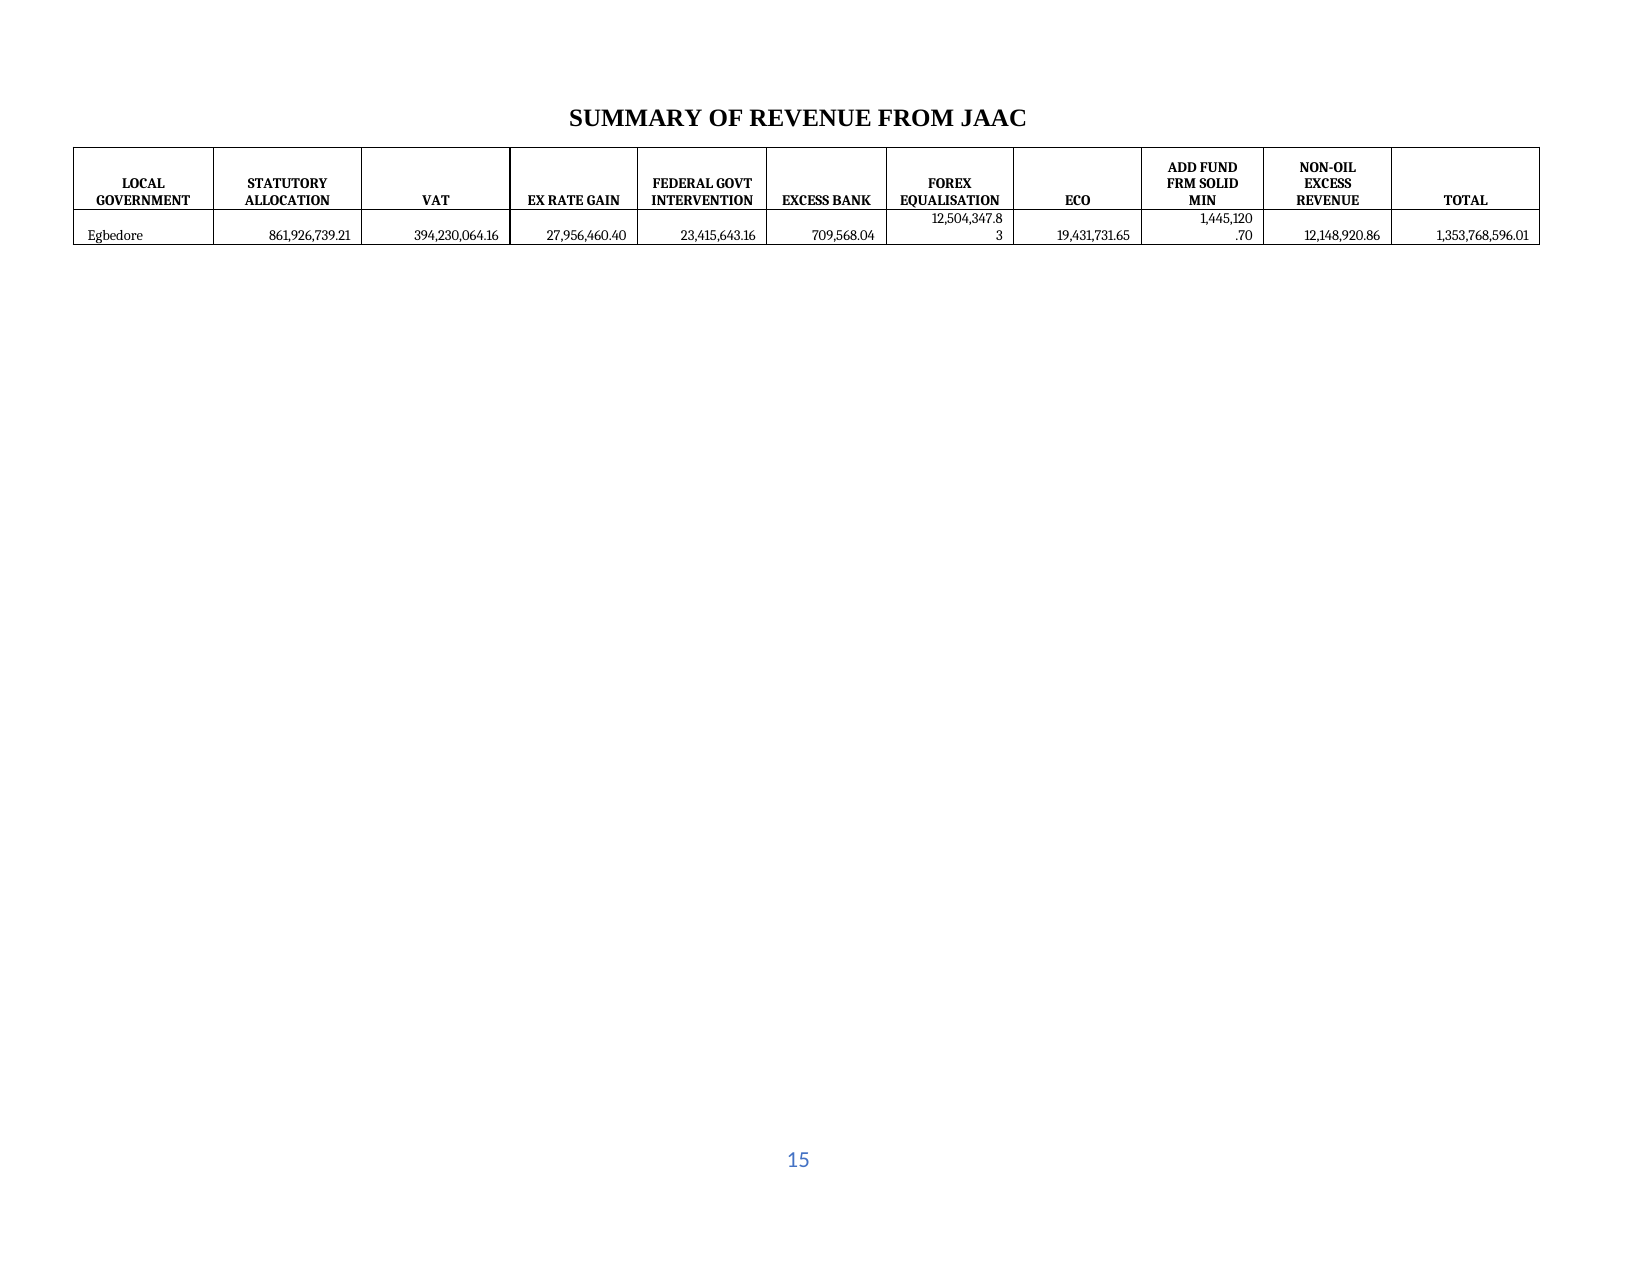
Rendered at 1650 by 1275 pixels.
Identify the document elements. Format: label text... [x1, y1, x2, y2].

table_cell 709,568.04 [767, 210, 886, 244]
table_header EX RATE GAIN [511, 148, 637, 209]
table_header NON-OIL EXCESS REVENUE [1264, 148, 1391, 209]
table_cell 19,431,731.65 [1014, 210, 1141, 244]
table_cell 1,445,120.70 [1142, 210, 1263, 244]
table_header ECO [1014, 148, 1141, 209]
table_header VAT [362, 148, 509, 209]
table_cell 394,230,064.16 [362, 210, 509, 244]
table_header LOCAL GOVERNMENT [74, 148, 213, 209]
table_header TOTAL [1392, 148, 1539, 209]
table_cell Egbedore [74, 210, 213, 244]
table_cell 1,353,768,596.01 [1392, 210, 1539, 244]
table_cell 27,956,460.40 [511, 210, 637, 244]
table_header FEDERAL GOVT INTERVENTION [638, 148, 766, 209]
table_cell 12,504,347.83 [887, 210, 1013, 244]
table_header EXCESS BANK [767, 148, 886, 209]
table_header ADD FUND FRM SOLID MIN [1142, 148, 1263, 209]
table_cell 23,415,643.16 [638, 210, 766, 244]
table_header FOREX EQUALISATION [887, 148, 1013, 209]
table_cell 12,148,920.86 [1264, 210, 1391, 244]
table_cell 861,926,739.21 [214, 210, 361, 244]
text SUMMARY OF REVENUE FROM JAAC [45, 103, 1551, 132]
table_header STATUTORY ALLOCATION [214, 148, 361, 209]
